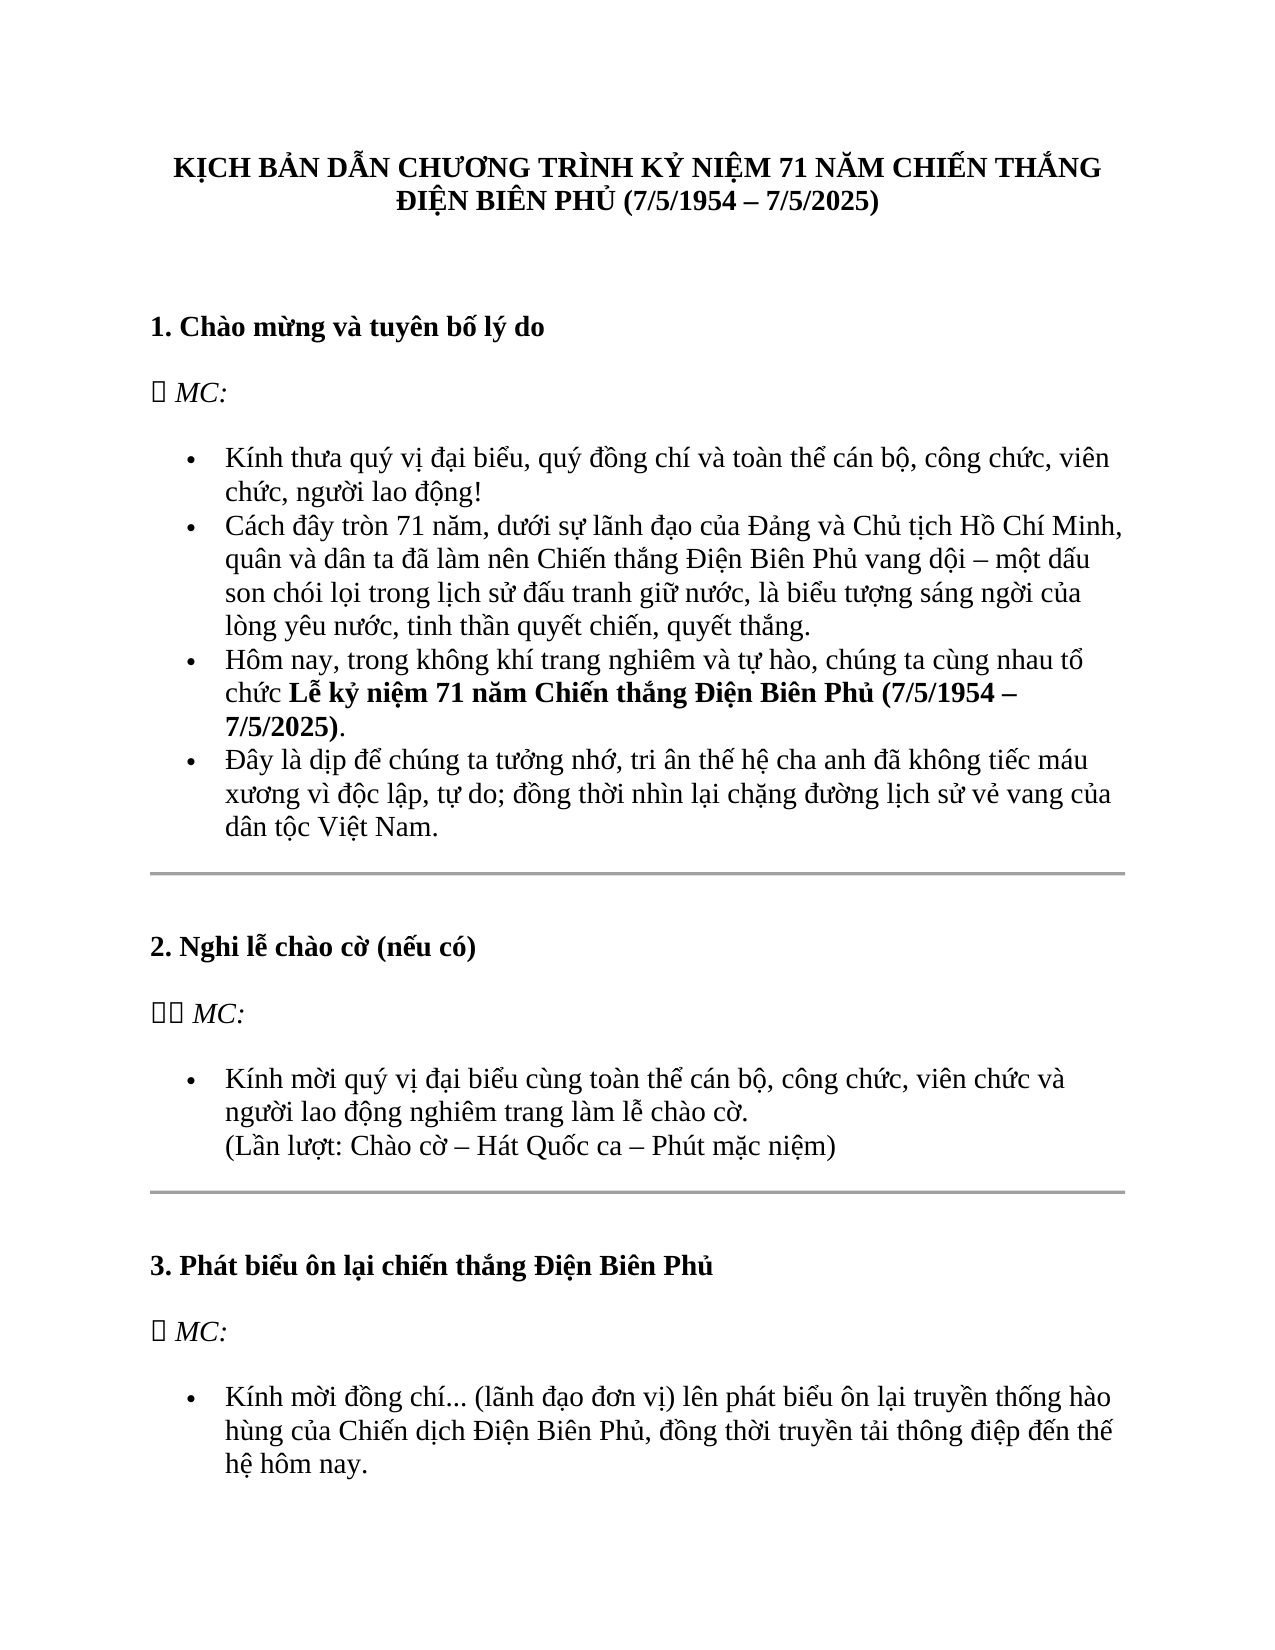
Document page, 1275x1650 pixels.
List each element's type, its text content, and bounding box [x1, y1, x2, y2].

text 🎤 MC: [150, 1311, 1125, 1350]
text 1. Chào mừng và tuyên bố lý do [150, 309, 1125, 342]
text 🎤 MC: [150, 372, 1125, 411]
list Kính mời đồng chí... (lãnh đạo đơn vị) lên phát biểu ôn lại truyền thống hào hùng của Chiến dịch Điện Biên Phủ, đồng thời truyền tải thông điệp đến thế hệ hôm nay. [187, 1379, 1125, 1480]
list Cách đây tròn 71 năm, dưới sự lãnh đạo của Đảng và Chủ tịch Hồ Chí Minh, quân và dân ta đã làm nên Chiến thắng Điện Biên Phủ vang dội – một dấu son chói lọi trong lịch sử đấu tranh giữ nước, là biểu tượng sáng ngời của lòng yêu nước, tinh thần quyết chiến, quyết thắng. [187, 508, 1125, 642]
text 🇻🇳 MC: [150, 992, 1125, 1032]
list Đây là dịp để chúng ta tưởng nhớ, tri ân thế hệ cha anh đã không tiếc máu xương vì độc lập, tự do; đồng thời nhìn lại chặng đường lịch sử vẻ vang của dân tộc Việt Nam. [187, 742, 1125, 843]
text KỊCH BẢN DẪN CHƯƠNG TRÌNH KỶ NIỆM 71 NĂM CHIẾN THẮNG ĐIỆN BIÊN PHỦ (7/5/1954 – 7/5/2025) [150, 150, 1125, 217]
list Kính mời quý vị đại biểu cùng toàn thể cán bộ, công chức, viên chức và người lao động nghiêm trang làm lễ chào cờ. (Lần lượt: Chào cờ – Hát Quốc ca – Phút mặc niệm) [187, 1061, 1125, 1162]
list Kính thưa quý vị đại biểu, quý đồng chí và toàn thể cán bộ, công chức, viên chức, người lao động! [187, 441, 1125, 508]
list Hôm nay, trong không khí trang nghiêm và tự hào, chúng ta cùng nhau tổ chức Lễ kỷ niệm 71 năm Chiến thắng Điện Biên Phủ (7/5/1954 – 7/5/2025). [187, 642, 1125, 742]
text 3. Phát biểu ôn lại chiến thắng Điện Biên Phủ [150, 1248, 1125, 1281]
text 2. Nghi lễ chào cờ (nếu có) [150, 929, 1125, 963]
